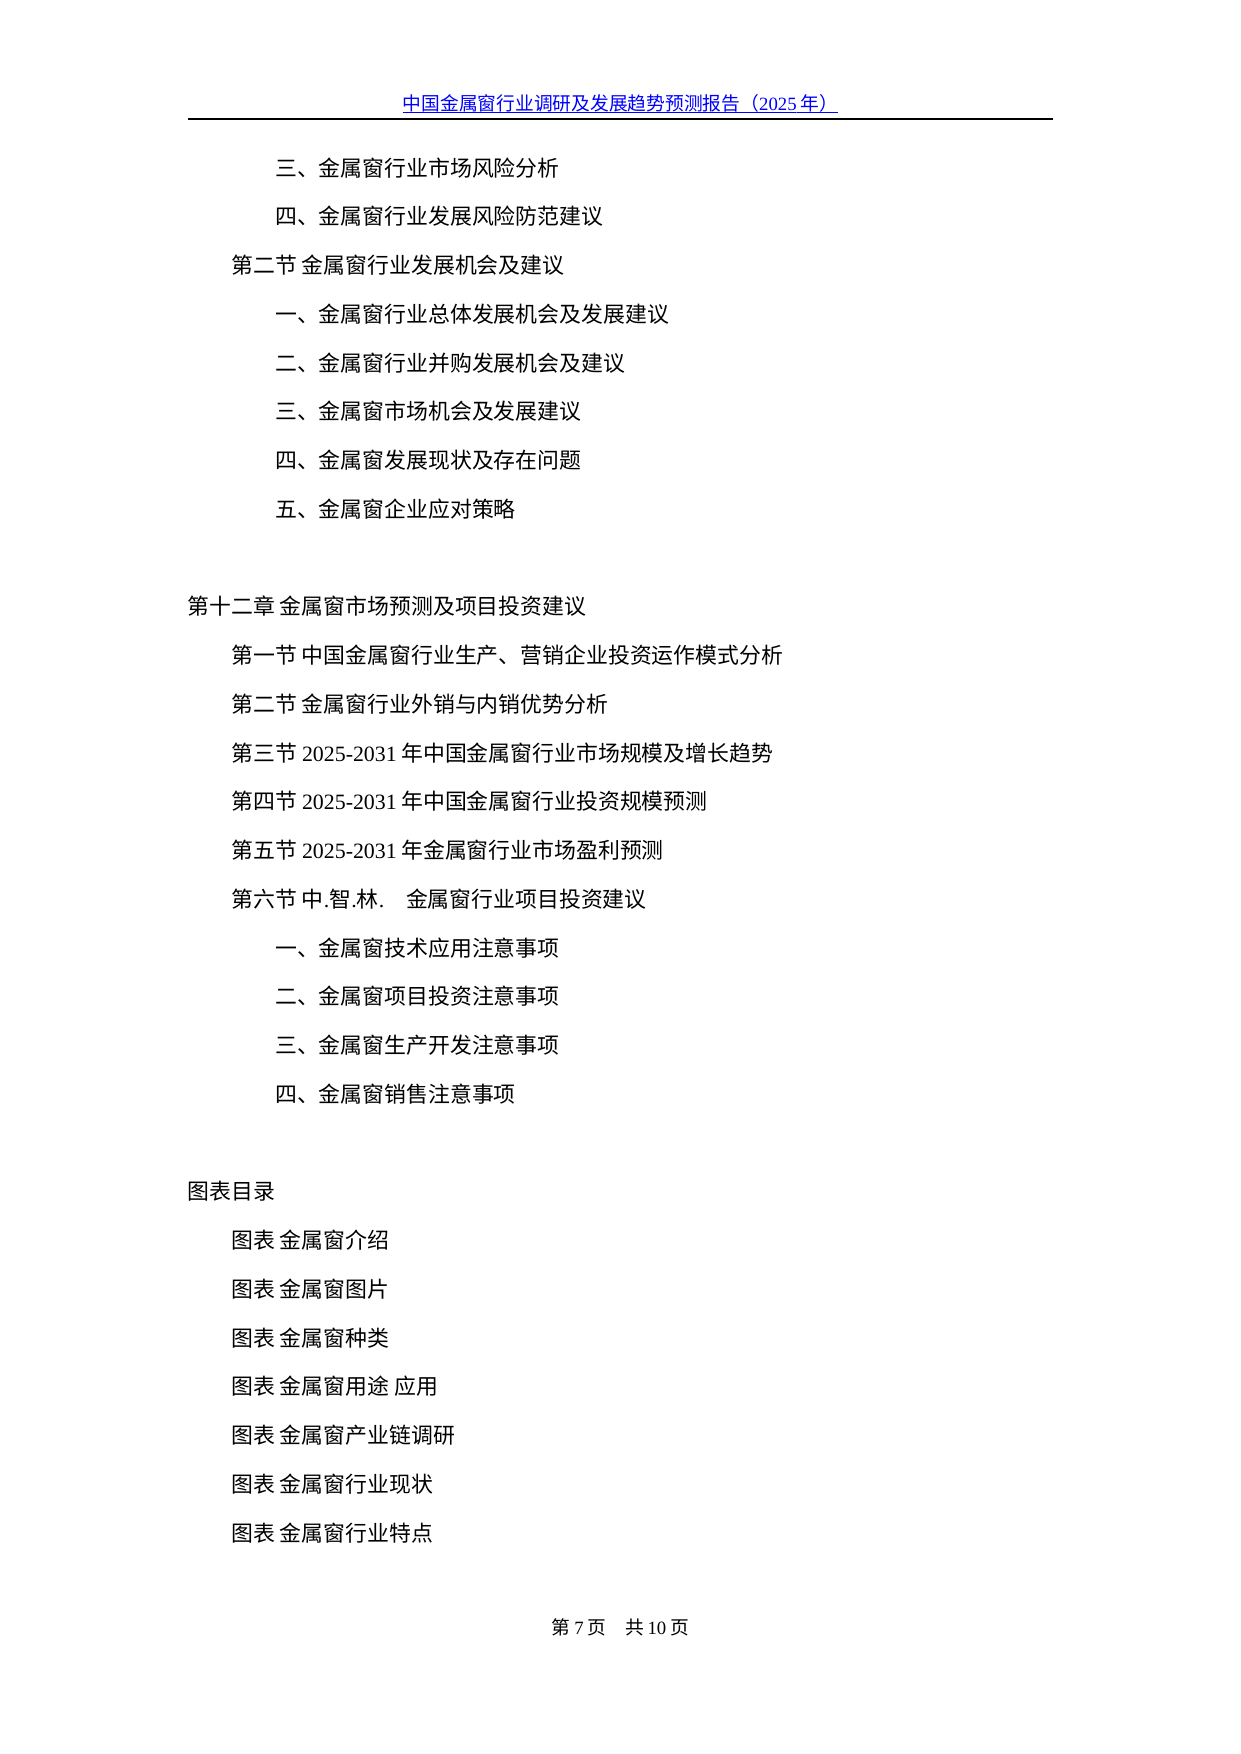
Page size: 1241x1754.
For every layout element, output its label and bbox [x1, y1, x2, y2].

text [187, 150, 1053, 1548]
